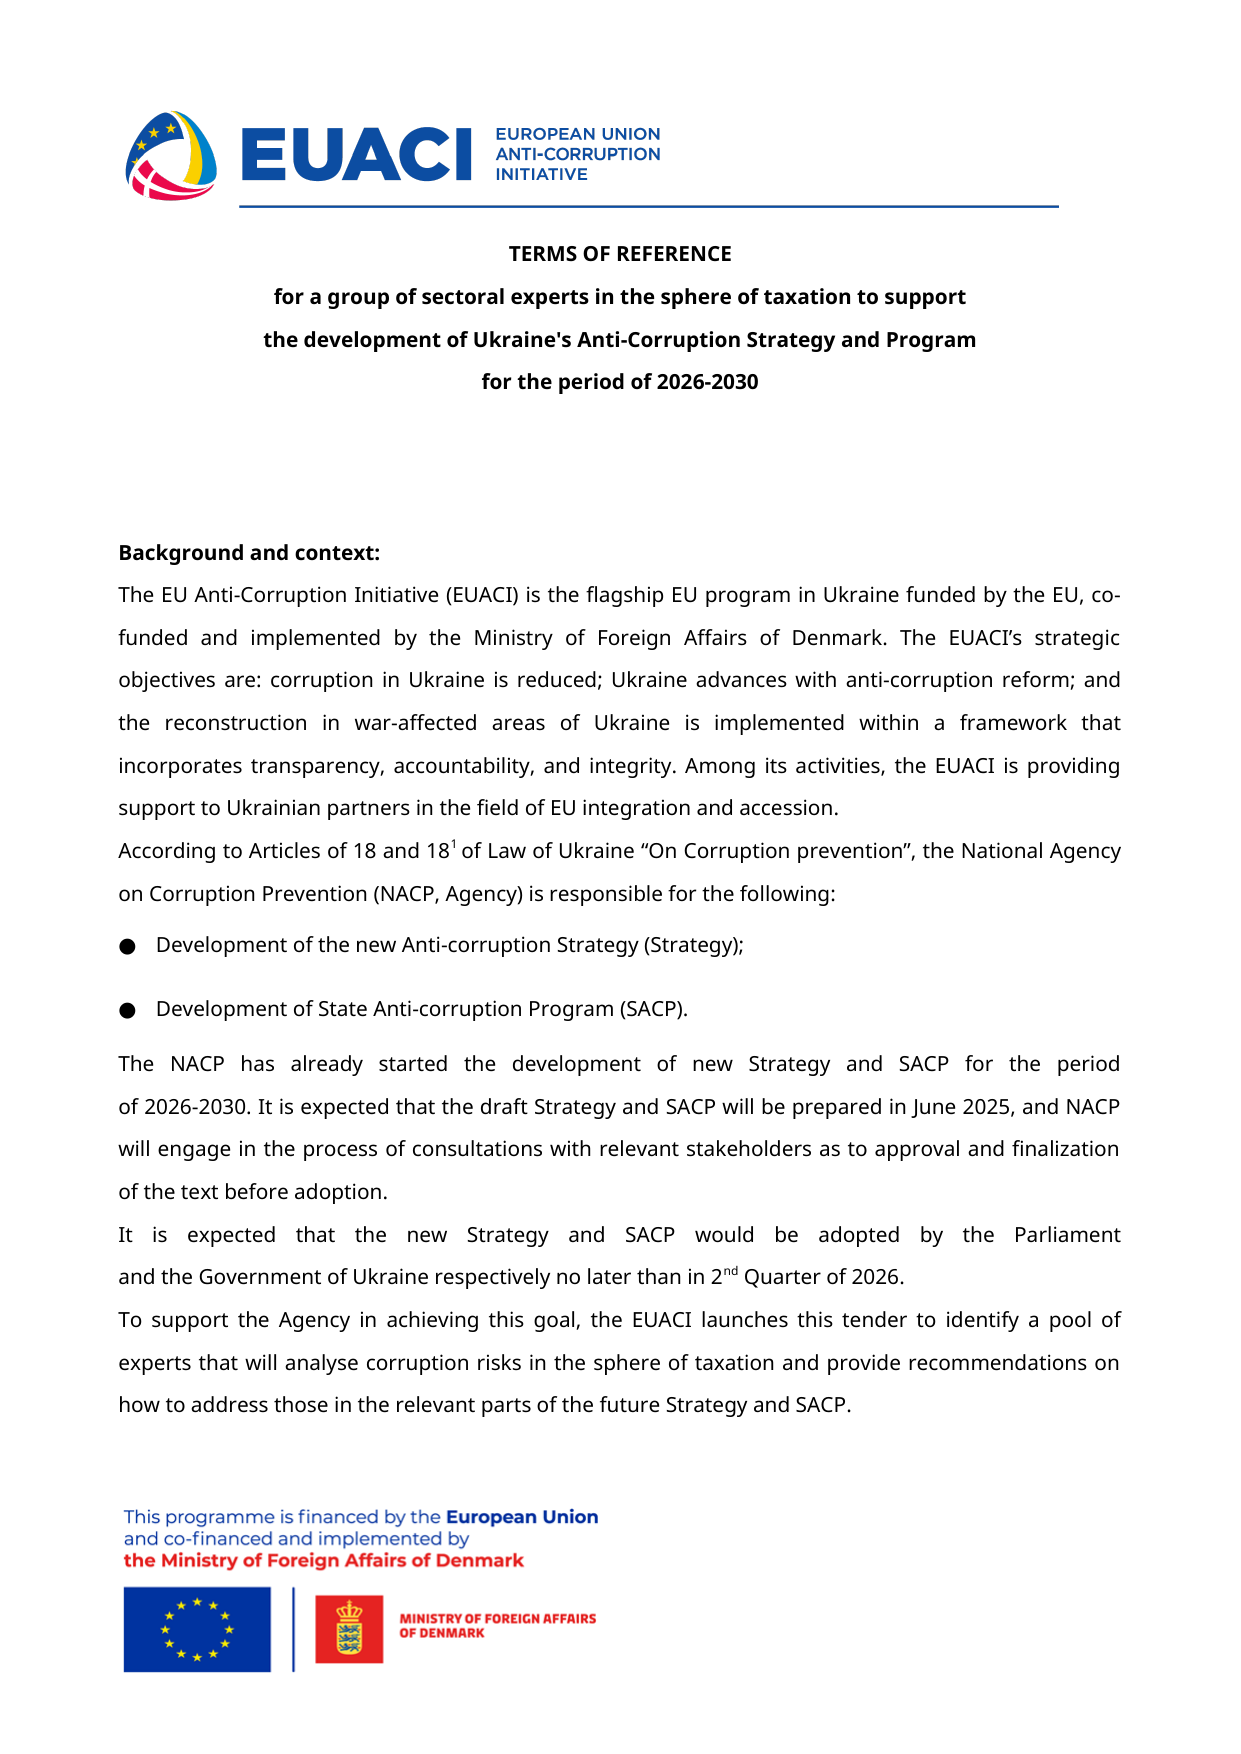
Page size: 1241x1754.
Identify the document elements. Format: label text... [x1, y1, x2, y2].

text The NACP has already started the development of new Strategy and SACP for the period of 2026-2030. It is expected that the draft Strategy and SACP will be prepared in June 2025, and NACP will engage in the process of consultations with relevant stakeholders as to approval and finalization of the text before adoption. [118, 1049, 1122, 1206]
picture [118, 73, 1063, 211]
text for the period of 2026-2030 [118, 367, 1122, 396]
text It is expected that the new Strategy and SACP would be adopted by the Parliament and the Government of Ukraine respectively no later than in 2nd Quarter of 2026. [118, 1220, 1122, 1291]
list Development of the new Anti-corruption Strategy (Strategy); [118, 921, 1122, 964]
text for a group of sectoral experts in the sphere of taxation to support [118, 282, 1122, 311]
text According to Articles of 18 and 181 of Law of Ukraine “On Corruption prevention”, the National Agency on Corruption Prevention (NACP, Agency) is responsible for the following: [118, 836, 1122, 907]
text Background and context: [118, 538, 1122, 566]
text The EU Anti-Corruption Initiative (EUACI) is the flagship EU program in Ukraine funded by the EU, co-funded and implemented by the Ministry of Foreign Affairs of Denmark. The EUACI’s strategic objectives are: corruption in Ukraine is reduced; Ukraine advances with anti-corruption reform; and the reconstruction in war-affected areas of Ukraine is implemented within a framework that incorporates transparency, accountability, and integrity. Among its activities, the EUACI is providing support to Ukrainian partners in the field of EU integration and accession. [118, 580, 1122, 822]
text TERMS OF REFERENCE [118, 239, 1122, 268]
text the development of Ukraine's Anti-Corruption Strategy and Program [118, 325, 1122, 353]
picture [118, 1497, 629, 1681]
list Development of State Anti-corruption Program (SACP). [118, 985, 1122, 1028]
text To support the Agency in achieving this goal, the EUACI launches this tender to identify a pool of experts that will analyse corruption risks in the sphere of taxation and provide recommendations on how to address those in the relevant parts of the future Strategy and SACP. [118, 1305, 1122, 1419]
